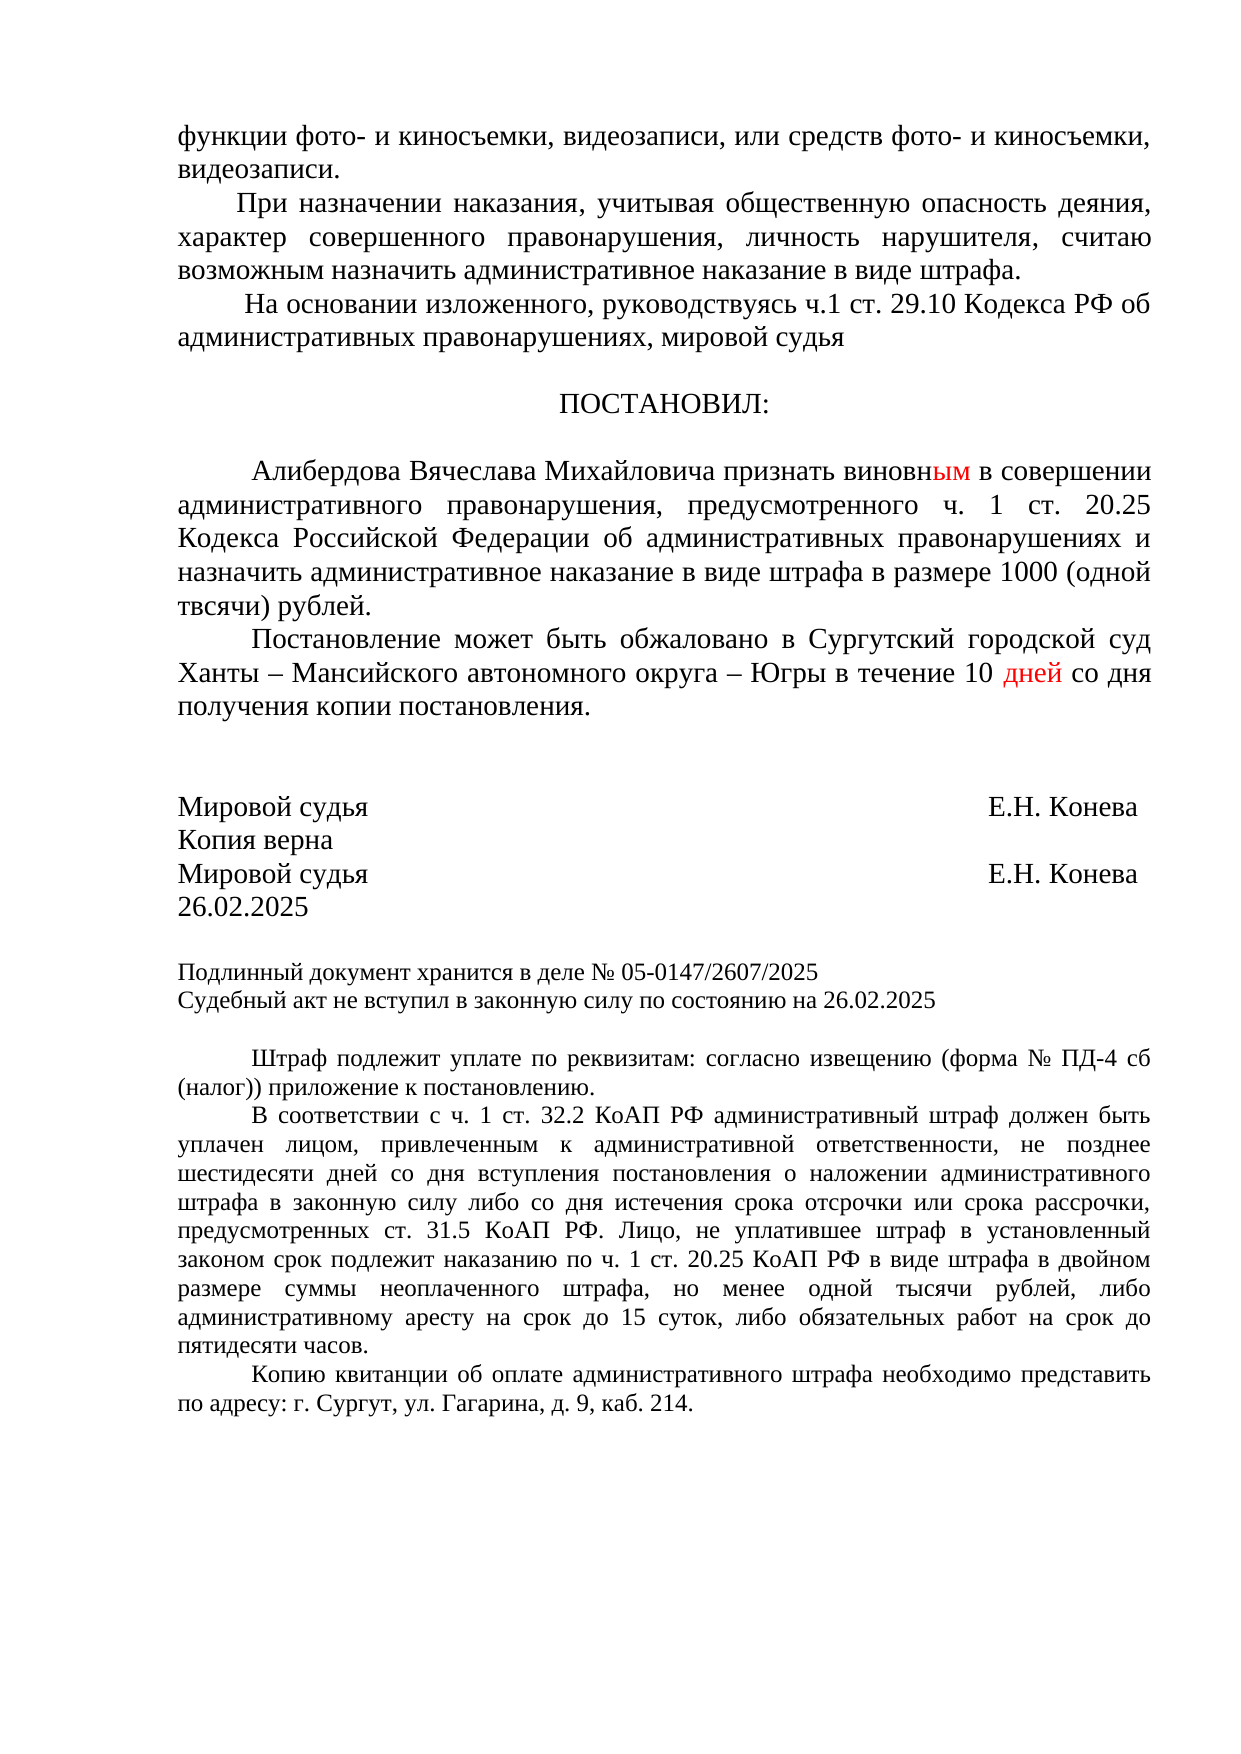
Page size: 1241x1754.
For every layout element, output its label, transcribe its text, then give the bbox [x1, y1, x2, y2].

text Подлинный документ хранится в деле № 05-0147/2607/2025 [177, 957, 1152, 985]
text 26.02.2025 [177, 889, 1152, 923]
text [177, 118, 1152, 185]
text На основании изложенного, руководствуясь ч.1 ст. 29.10 Кодекса РФ об административных правонарушениях, мировой судья [177, 286, 1152, 353]
text Копию квитанции об оплате административного штрафа необходимо представить по адресу: г. Сургут, ул. Гагарина, д. 9, каб. 214. [177, 1359, 1152, 1417]
text Алибердова Вячеслава Михайловича признать виновным в совершении административного правонарушения, предусмотренного ч. 1 ст. 20.25 Кодекса Российской Федерации об административных правонарушениях и назначить административное наказание в виде штрафа в размере 1000 (одной твсячи) рублей. [177, 453, 1152, 621]
text Копия верна [177, 822, 1152, 856]
text ПОСТАНОВИЛ: [177, 386, 1152, 420]
text Постановление может быть обжаловано в Сургутский городской суд Ханты – Мансийского автономного округа – Югры в течение 10 дней со дня получения копии постановления. [177, 621, 1152, 722]
text Судебный акт не вступил в законную силу по состоянию на 26.02.2025 [177, 985, 1152, 1014]
text Мировой судья Е.Н. Конева [177, 856, 1152, 889]
text При назначении наказания, учитывая общественную опасность деяния, характер совершенного правонарушения, личность нарушителя, считаю возможным назначить административное наказание в виде штрафа. [177, 185, 1152, 286]
text В соответствии с ч. 1 ст. 32.2 КоАП РФ административный штраф должен быть уплачен лицом, привлеченным к административной ответственности, не позднее шестидесяти дней со дня вступления постановления о наложении административного штрафа в законную силу либо со дня истечения срока отсрочки или срока рассрочки, предусмотренных ст. 31.5 КоАП РФ. Лицо, не уплатившее штраф в установленный законом срок подлежит наказанию по ч. 1 ст. 20.25 КоАП РФ в виде штрафа в двойном размере суммы неоплаченного штрафа, но менее одной тысячи рублей, либо административному аресту на срок до 15 суток, либо обязательных работ на срок до пятидесяти часов. [177, 1100, 1152, 1359]
text Мировой судья Е.Н. Конева [177, 789, 1152, 822]
text Штраф подлежит уплате по реквизитам: согласно извещению (форма № ПД-4 сб (налог)) приложение к постановлению. [177, 1043, 1152, 1100]
